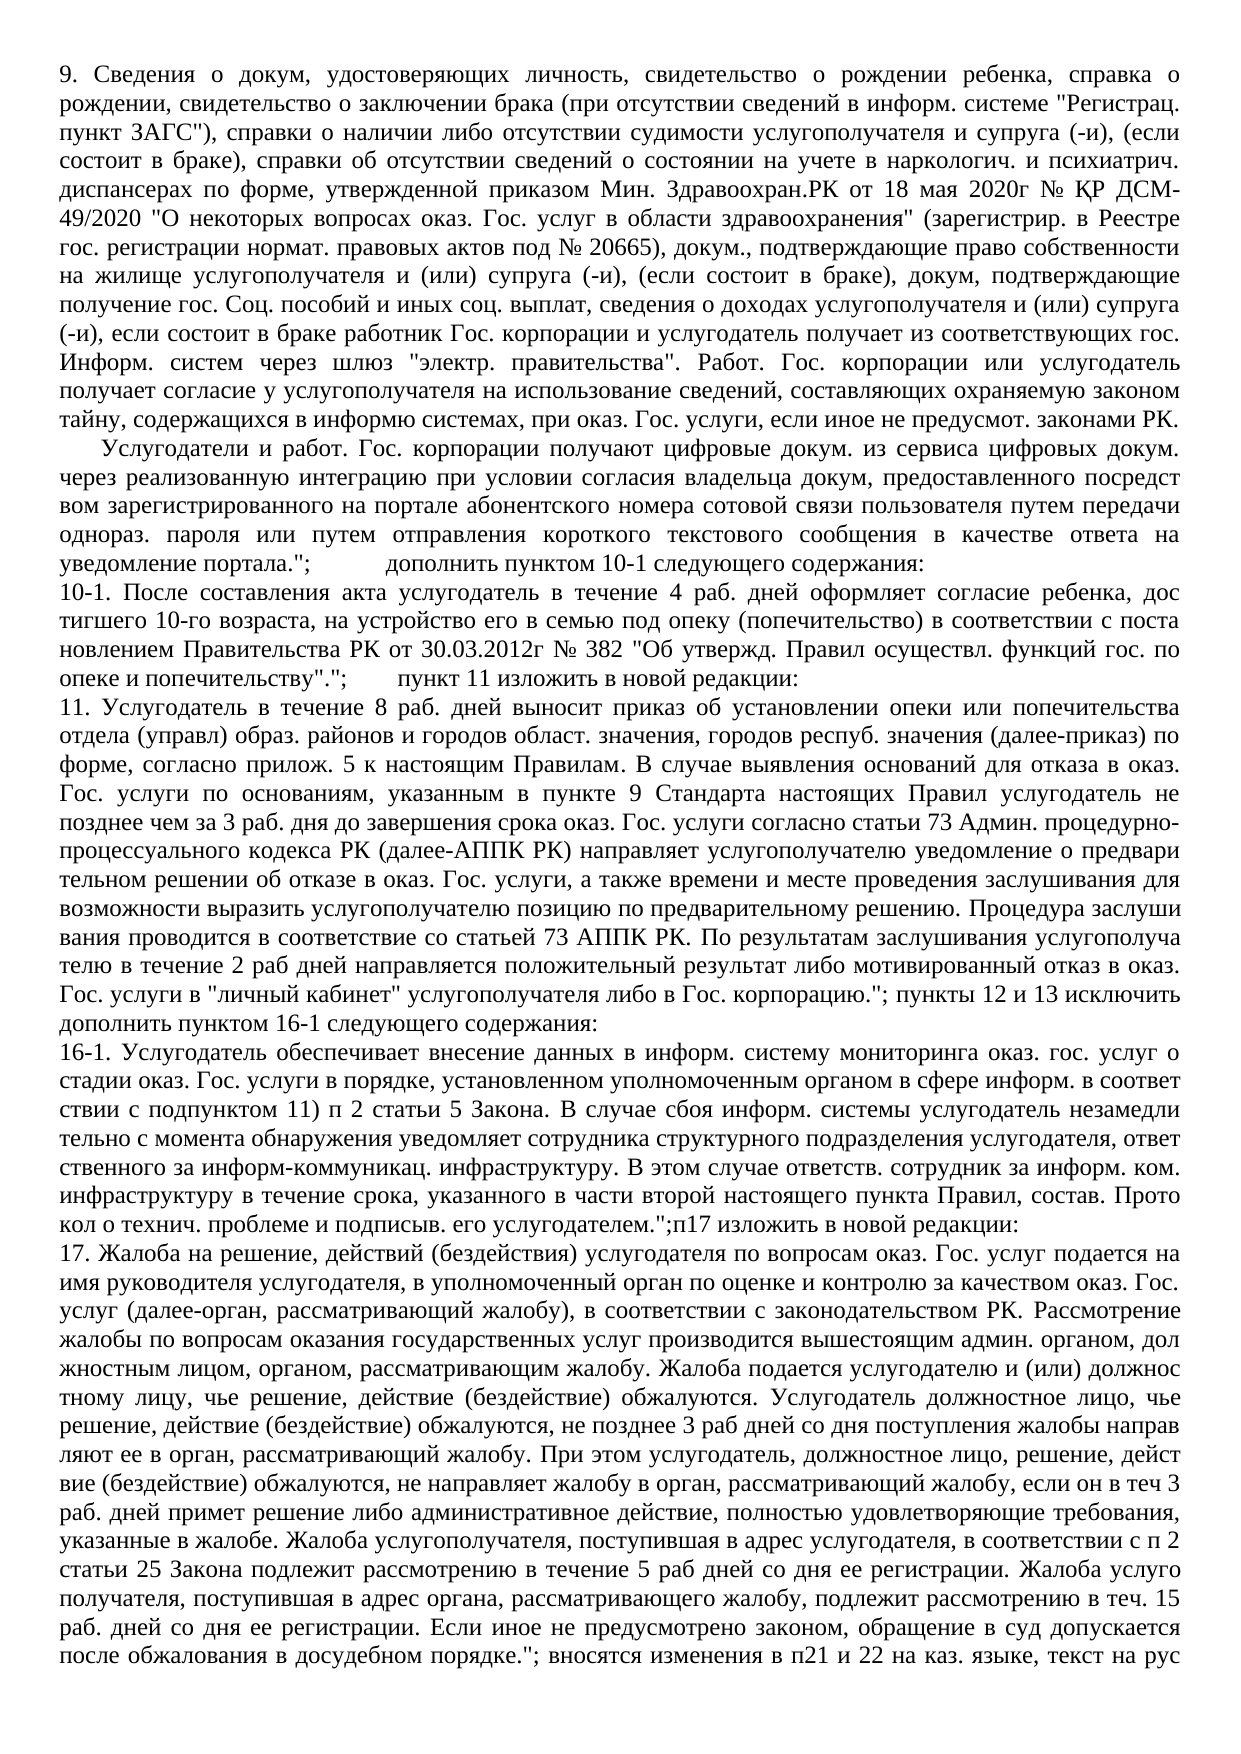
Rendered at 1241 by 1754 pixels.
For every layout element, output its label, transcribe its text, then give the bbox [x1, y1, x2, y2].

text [59, 1238, 1181, 1669]
text 11. Услугодатель в течение 8 раб. дней выносит приказ об установлении опеки или попечительства отдела (управл) образ. районов и городов област. значения, городов респуб. значения (далее-приказ) по форме, согласно прилож. 5 к настоящим Правилам. В случае выявления оснований для отказа в оказ. Гос. услуги по основаниям, указанным в пункте 9 Стандарта настоящих Правил услугодатель не позднее чем за 3 раб. дня до завершения срока оказ. Гос. услуги согласно статьи 73 Админ. процедурно-процессуального кодекса РК (далее-АППК РК) направляет услугополучателю уведомление о предвари тельном решении об отказе в оказ. Гос. услуги, а также времени и месте проведения заслушивания для возможности выразить услугополучателю позицию по предварительному решению. Процедура заслуши вания проводится в соответствие со статьей 73 АППК РК. По результатам заслушивания услугополуча телю в течение 2 раб дней направляется положительный результат либо мотивированный отказ в оказ. Гос. услуги в "личный кабинет" услугополучателя либо в Гос. корпорацию."; пункты 12 и 13 исключить дополнить пунктом 16-1 следующего содержания: [59, 692, 1181, 1037]
text 9. Сведения о докум, удостоверяющих личность, свидетельство о рождении ребенка, справка о рождении, свидетельство о заключении брака (при отсутствии сведений в информ. системе "Регистрац. пункт ЗАГС"), справки о наличии либо отсутствии судимости услугополучателя и супруга (-и), (если состоит в браке), справки об отсутствии сведений о состоянии на учете в наркологич. и психиатрич. диспансерах по форме, утвержденной приказом Мин. Здравоохран.РК от 18 мая 2020г № ҚР ДСМ-49/2020 "О некоторых вопросах оказ. Гос. услуг в области здравоохранения" (зарегистрир. в Реестре гос. регистрации нормат. правовых актов под № 20665), докум., подтверждающие право собственности на жилище услугополучателя и (или) супруга (-и), (если состоит в браке), докум, подтверждающие получение гос. Соц. пособий и иных соц. выплат, сведения о доходах услугополучателя и (или) супруга (-и), если состоит в браке работник Гос. корпорации и услугодатель получает из соответствующих гос. Информ. систем через шлюз "электр. правительства". Работ. Гос. корпорации или услугодатель получает согласие у услугополучателя на использование сведений, составляющих охраняемую законом тайну, содержащихся в информю системах, при оказ. Гос. услуги, если иное не предусмот. законами РК. [59, 59, 1181, 433]
text 16-1. Услугодатель обеспечивает внесение данных в информ. систему мониторинга оказ. гос. услуг о стадии оказ. Гос. услуги в порядке, установленном уполномоченным органом в сфере информ. в соответ ствии с подпунктом 11) п 2 статьи 5 Закона. В случае сбоя информ. системы услугодатель незамедли тельно с момента обнаружения уведомляет сотрудника структурного подразделения услугодателя, ответ ственного за информ-коммуникац. инфраструктуру. В этом случае ответств. сотрудник за информ. ком. инфраструктуру в течение срока, указанного в части второй настоящего пункта Правил, состав. Прото кол о технич. проблеме и подписыв. его услугодателем.";п17 изложить в новой редакции: [59, 1037, 1181, 1238]
text 10-1. После составления акта услугодатель в течение 4 раб. дней оформляет согласие ребенка, дос тигшего 10-го возраста, на устройство его в семью под опеку (попечительство) в соответствии с поста новлением Правительства РК от 30.03.2012г № 382 "Об утвержд. Правил осуществл. функций гос. по опеке и попечительству"."; пункт 11 изложить в новой редакции: [59, 577, 1181, 692]
text Услугодатели и работ. Гос. корпорации получают цифровые докум. из сервиса цифровых докум. через реализованную интеграцию при условии согласия владельца докум, предоставленного посредст вом зарегистрированного на портале абонентского номера сотовой связи пользователя путем передачи однораз. пароля или путем отправления короткого текстового сообщения в качестве ответа на уведомление портала."; дополнить пунктом 10-1 следующего содержания: [59, 433, 1181, 577]
